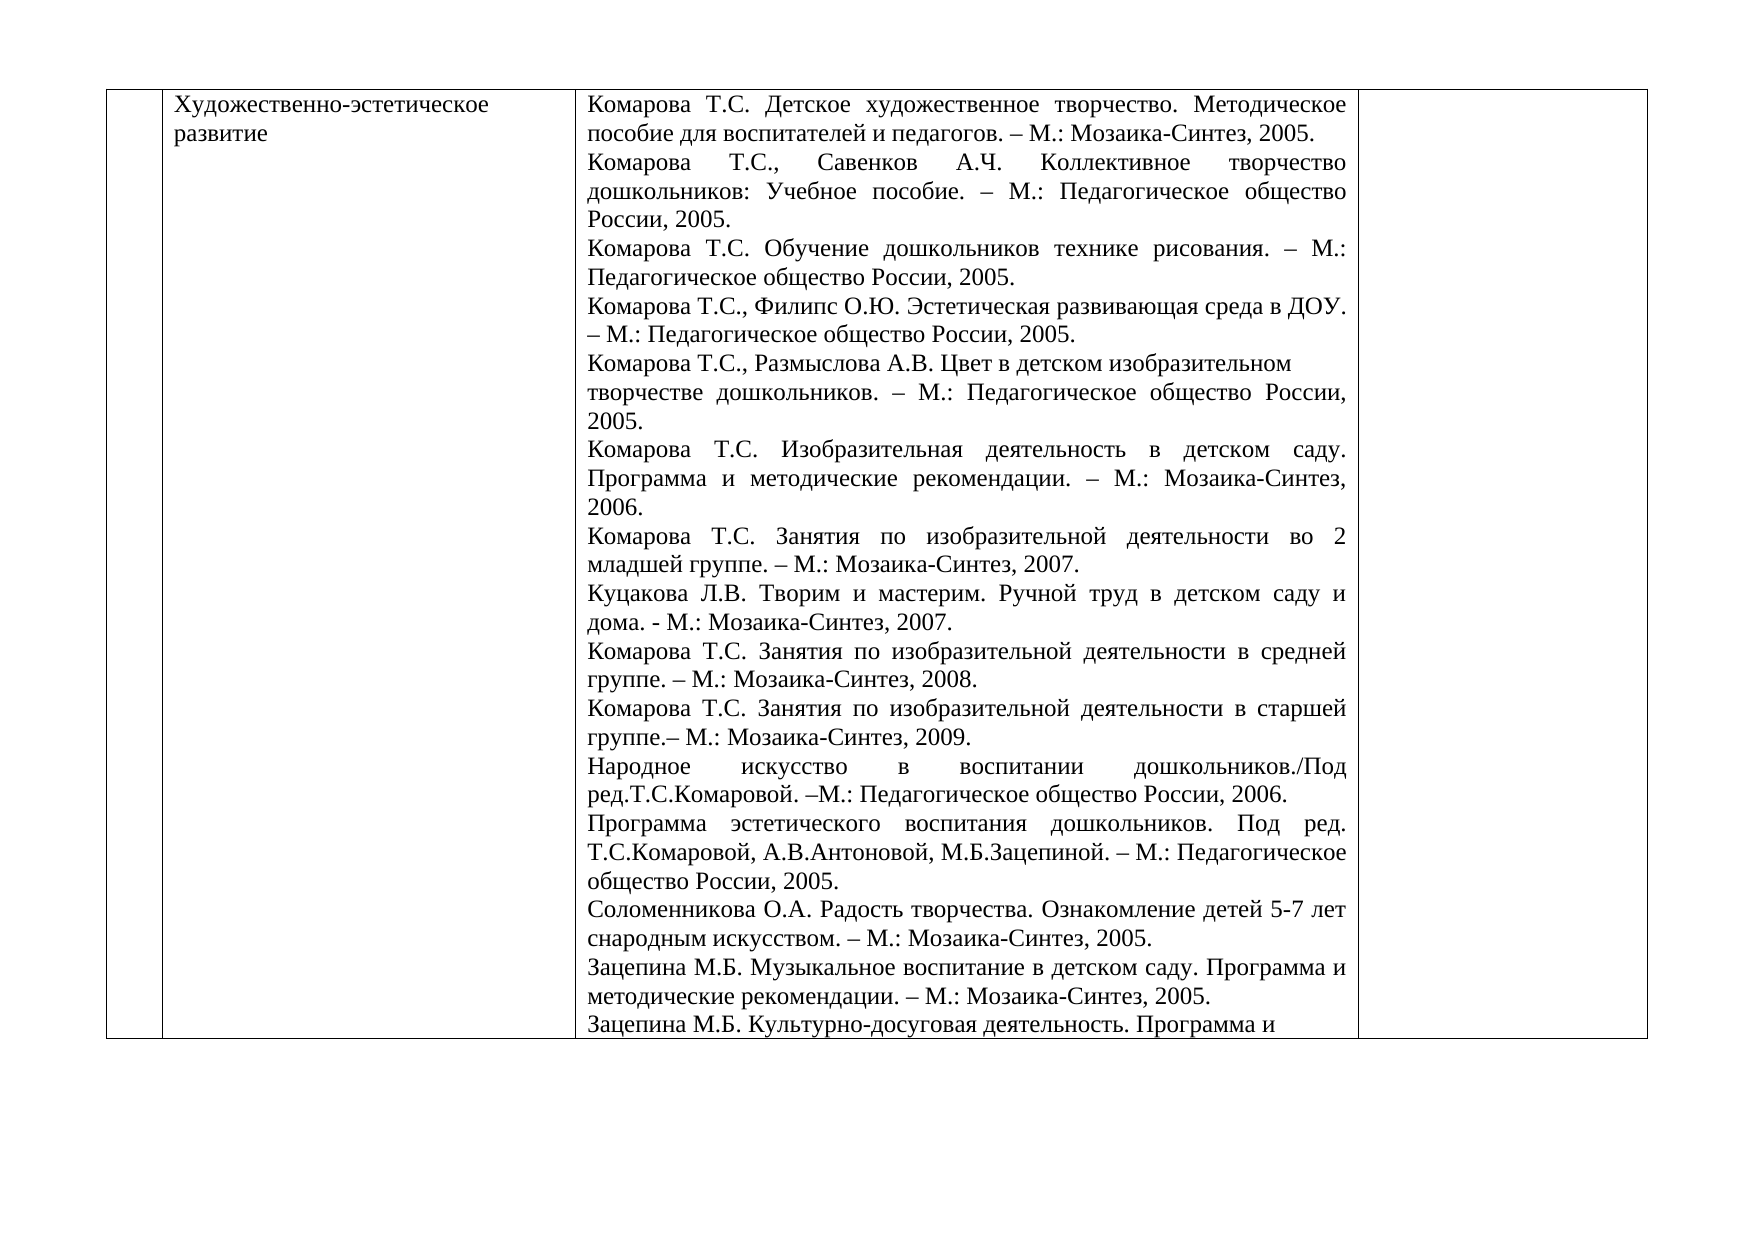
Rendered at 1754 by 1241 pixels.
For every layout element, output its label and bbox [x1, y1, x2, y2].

table_cell [163, 90, 575, 1038]
table_cell [107, 90, 162, 1038]
table_cell [1359, 90, 1647, 1038]
table_cell [576, 90, 1358, 1038]
